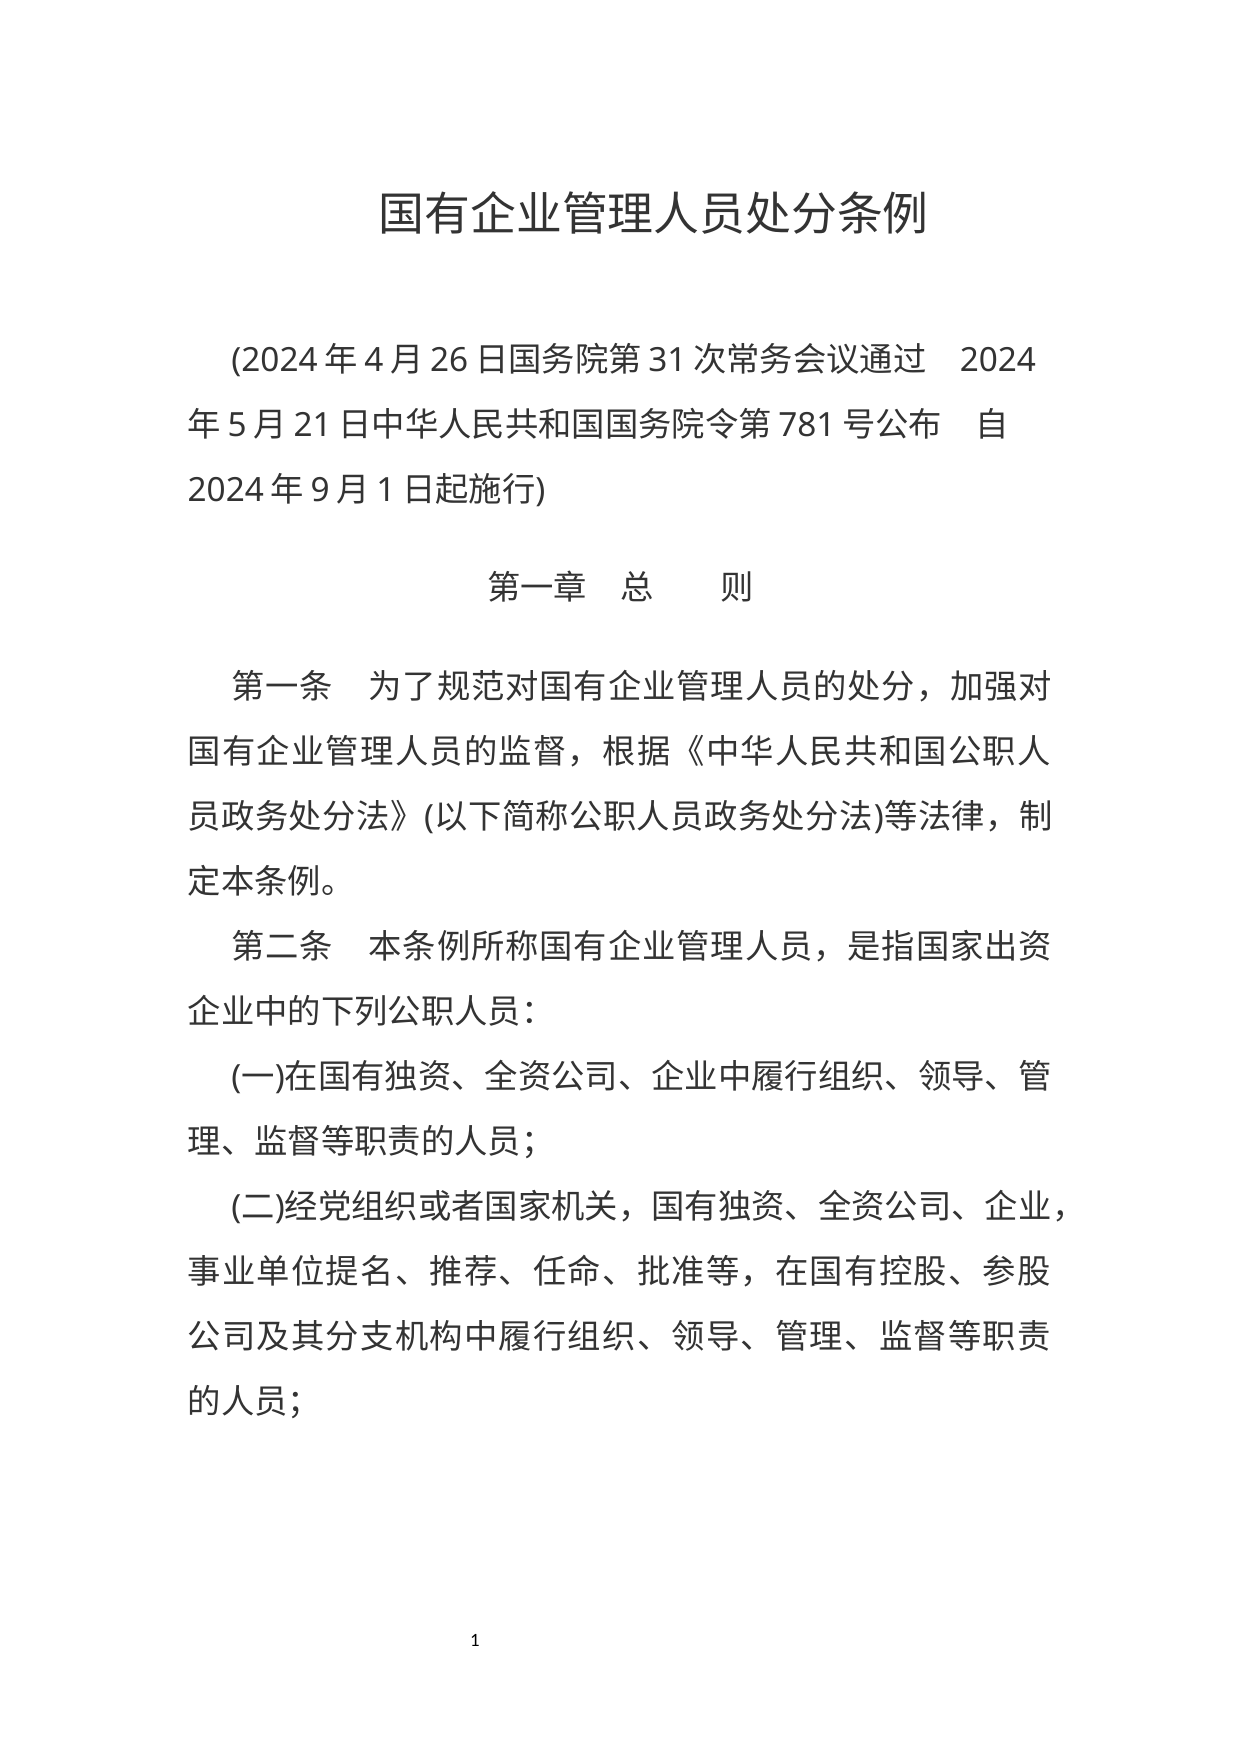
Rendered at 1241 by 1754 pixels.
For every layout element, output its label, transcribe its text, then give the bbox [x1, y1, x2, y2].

subtitle 第一章 总 则 [187, 553, 1053, 618]
text 第一条 为了规范对国有企业管理人员的处分，加强对国有企业管理人员的监督，根据《中华人民共和国公职人员政务处分法》(以下简称公职人员政务处分法)等法律，制定本条例。 [187, 651, 1053, 911]
text 第二条 本条例所称国有企业管理人员，是指国家出资企业中的下列公职人员： [187, 911, 1053, 1041]
text (一)在国有独资、全资公司、企业中履行组织、领导、管理、监督等职责的人员； [187, 1041, 1053, 1171]
text (二)经党组织或者国家机关，国有独资、全资公司、企业，事业单位提名、推荐、任命、批准等，在国有控股、参股公司及其分支机构中履行组织、领导、管理、监督等职责的人员； [187, 1171, 1053, 1431]
text 国有企业管理人员处分条例 [187, 162, 1053, 259]
text (2024年4月26日国务院第31次常务会议通过 2024年5月21日中华人民共和国国务院令第781号公布 自2024年9月1日起施行) [187, 324, 1053, 519]
